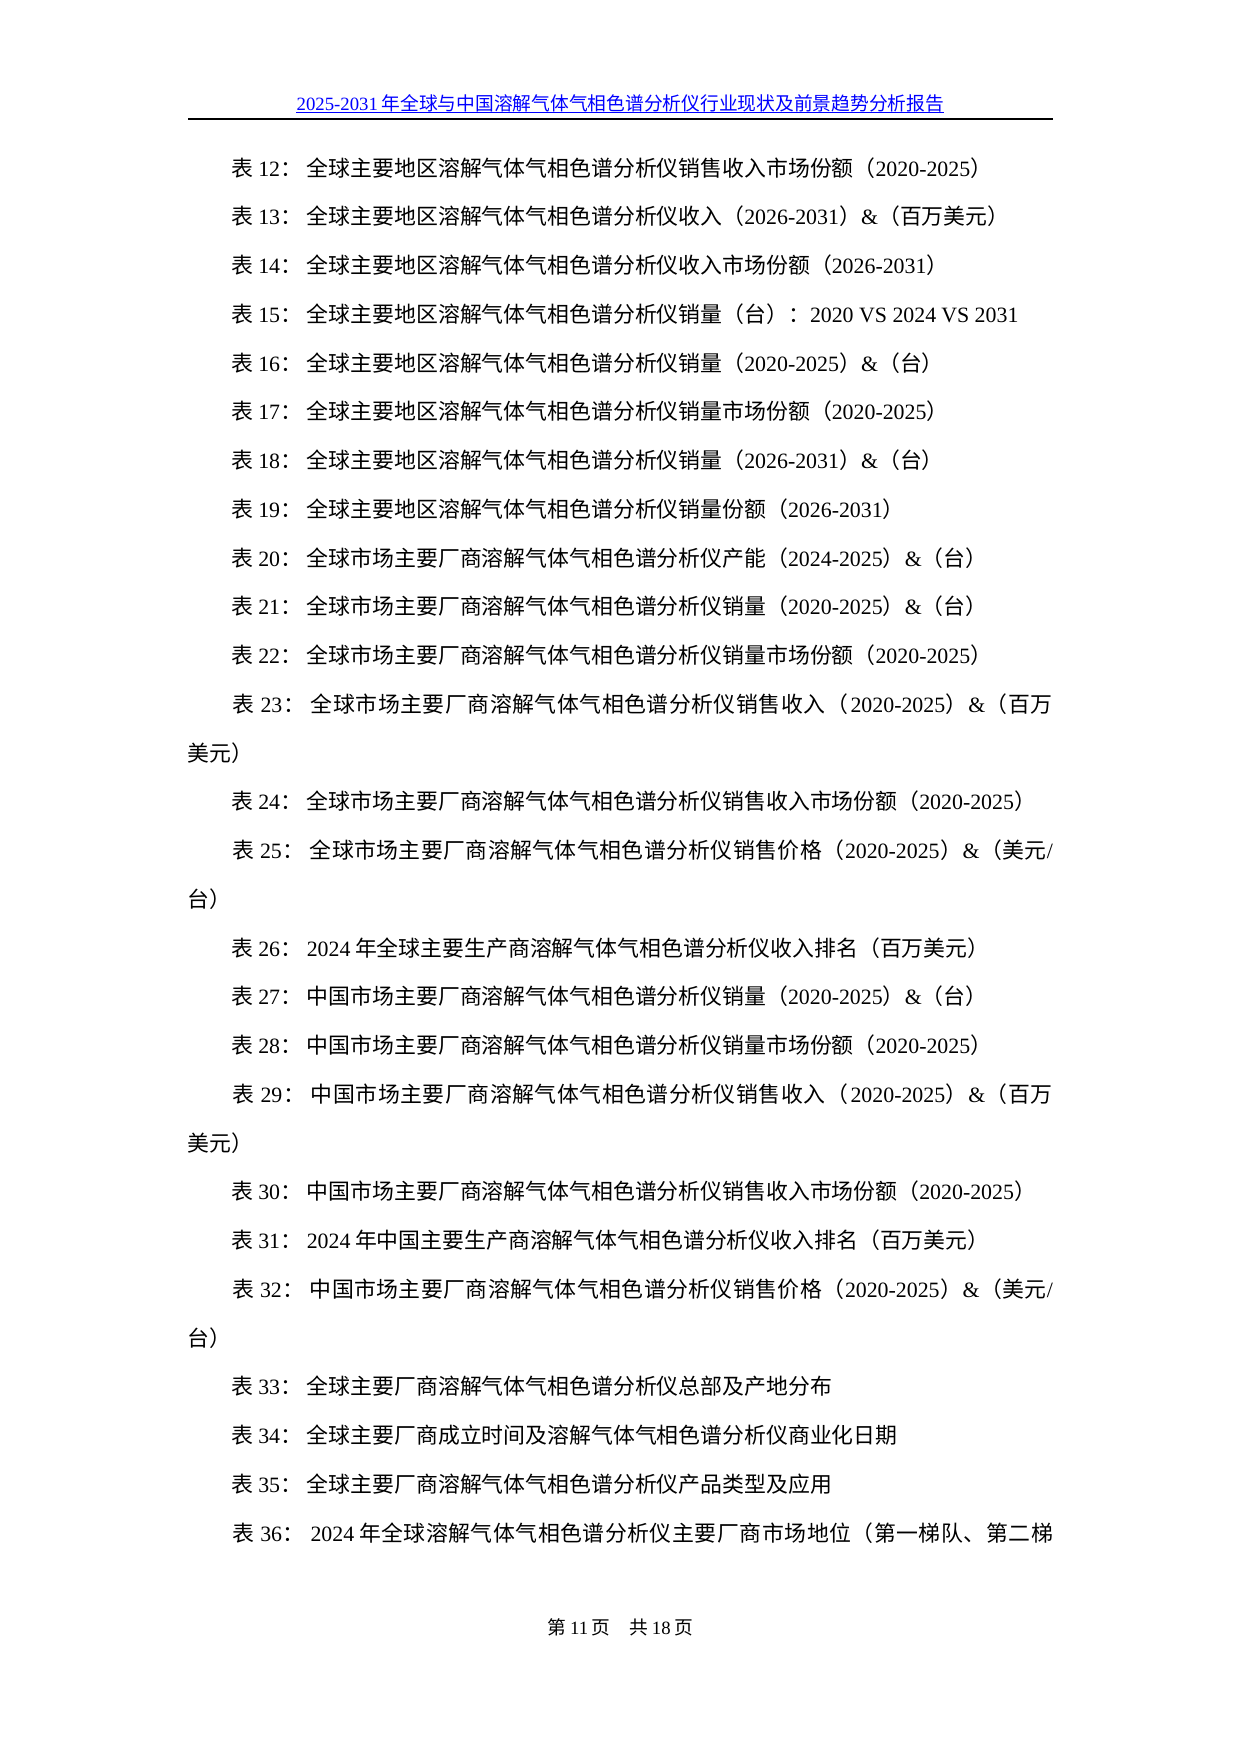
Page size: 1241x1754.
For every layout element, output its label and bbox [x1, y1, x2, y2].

text [187, 150, 1053, 1548]
